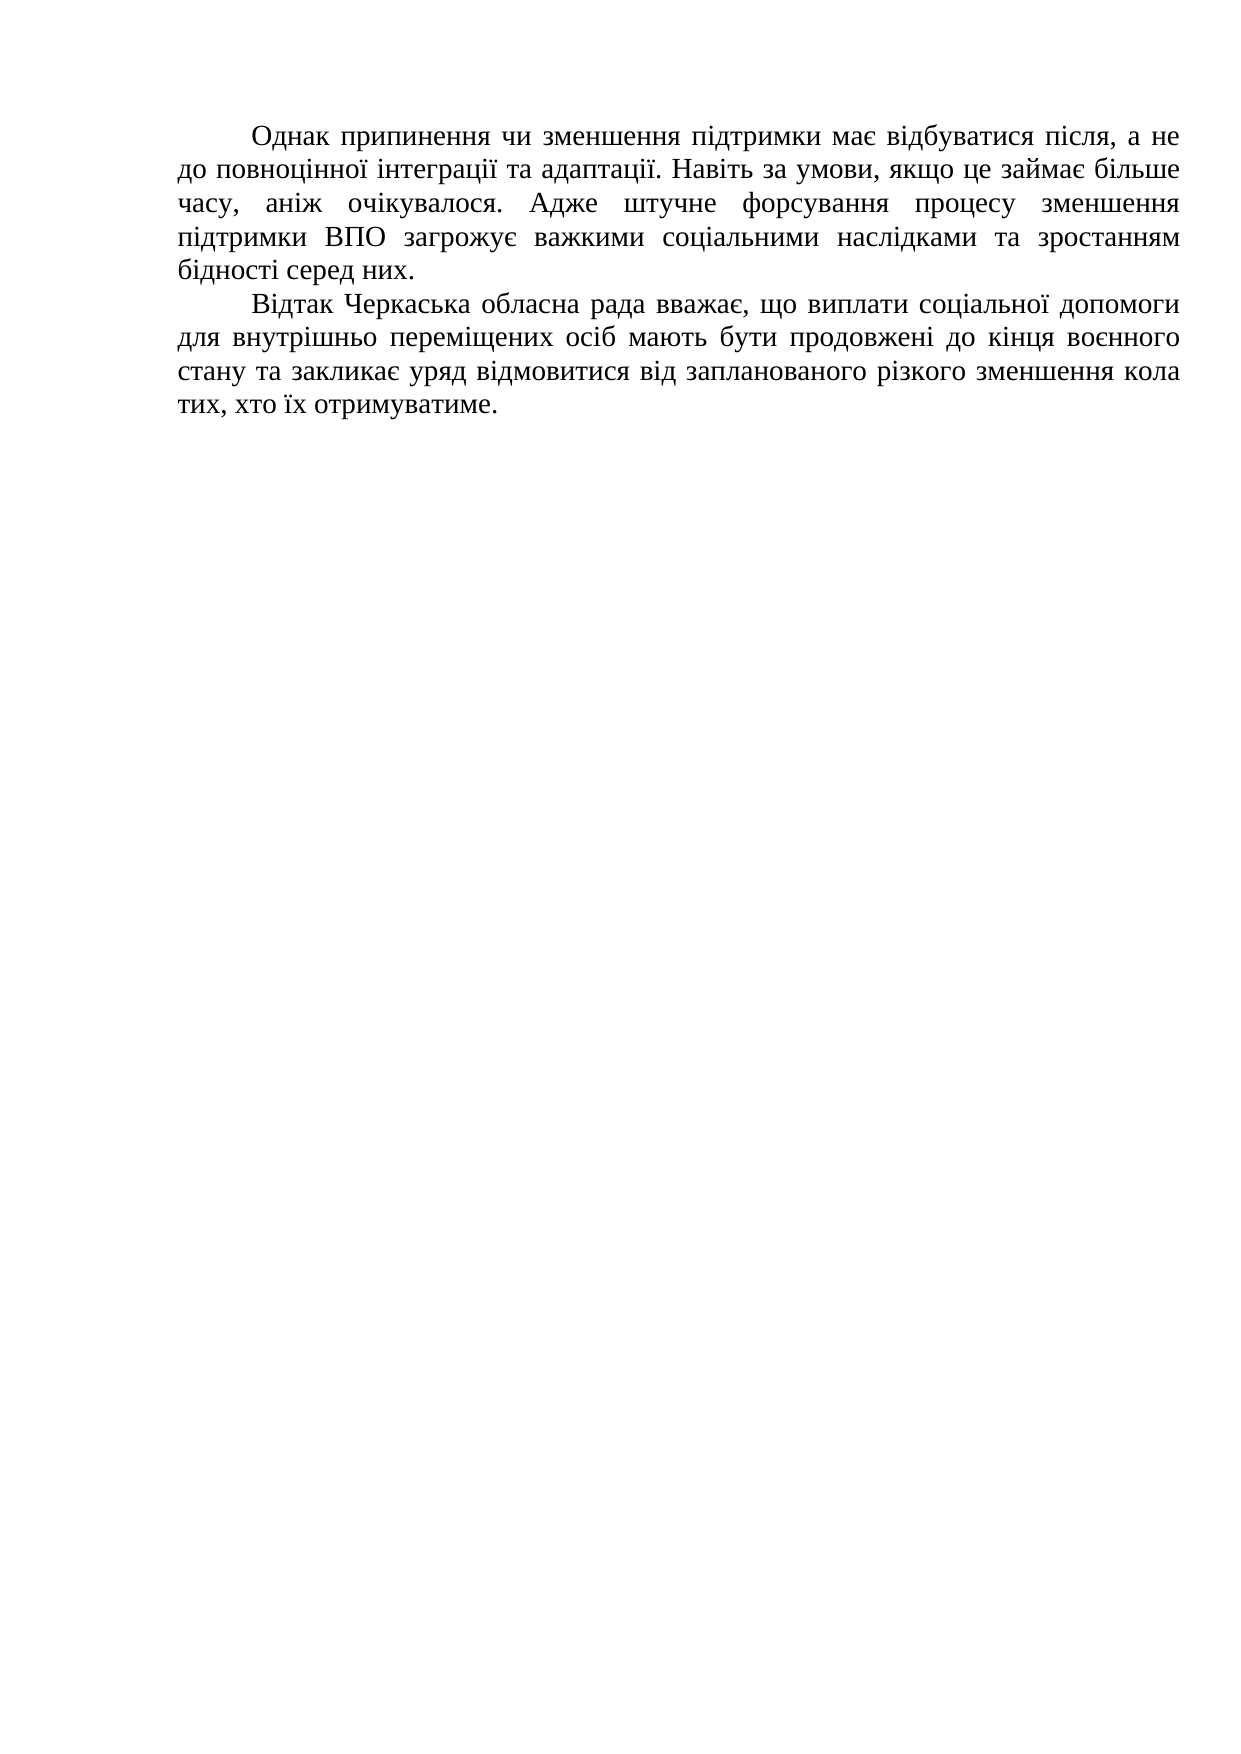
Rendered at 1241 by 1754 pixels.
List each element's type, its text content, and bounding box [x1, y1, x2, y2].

text Відтак Черкаська обласна рада вважає, що виплати соціальної допомоги для внутрішньо переміщених осіб мають бути продовжені до кінця воєнного стану та закликає уряд відмовитися від запланованого різкого зменшення кола тих, хто їх отримуватиме. [177, 286, 1181, 420]
text Однак припинення чи зменшення підтримки має відбуватися після, а не до повноцінної інтеграції та адаптації. Навіть за умови, якщо це займає більше часу, аніж очікувалося. Адже штучне форсування процесу зменшення підтримки ВПО загрожує важкими соціальними наслідками та зростанням бідності серед них. [177, 118, 1181, 286]
